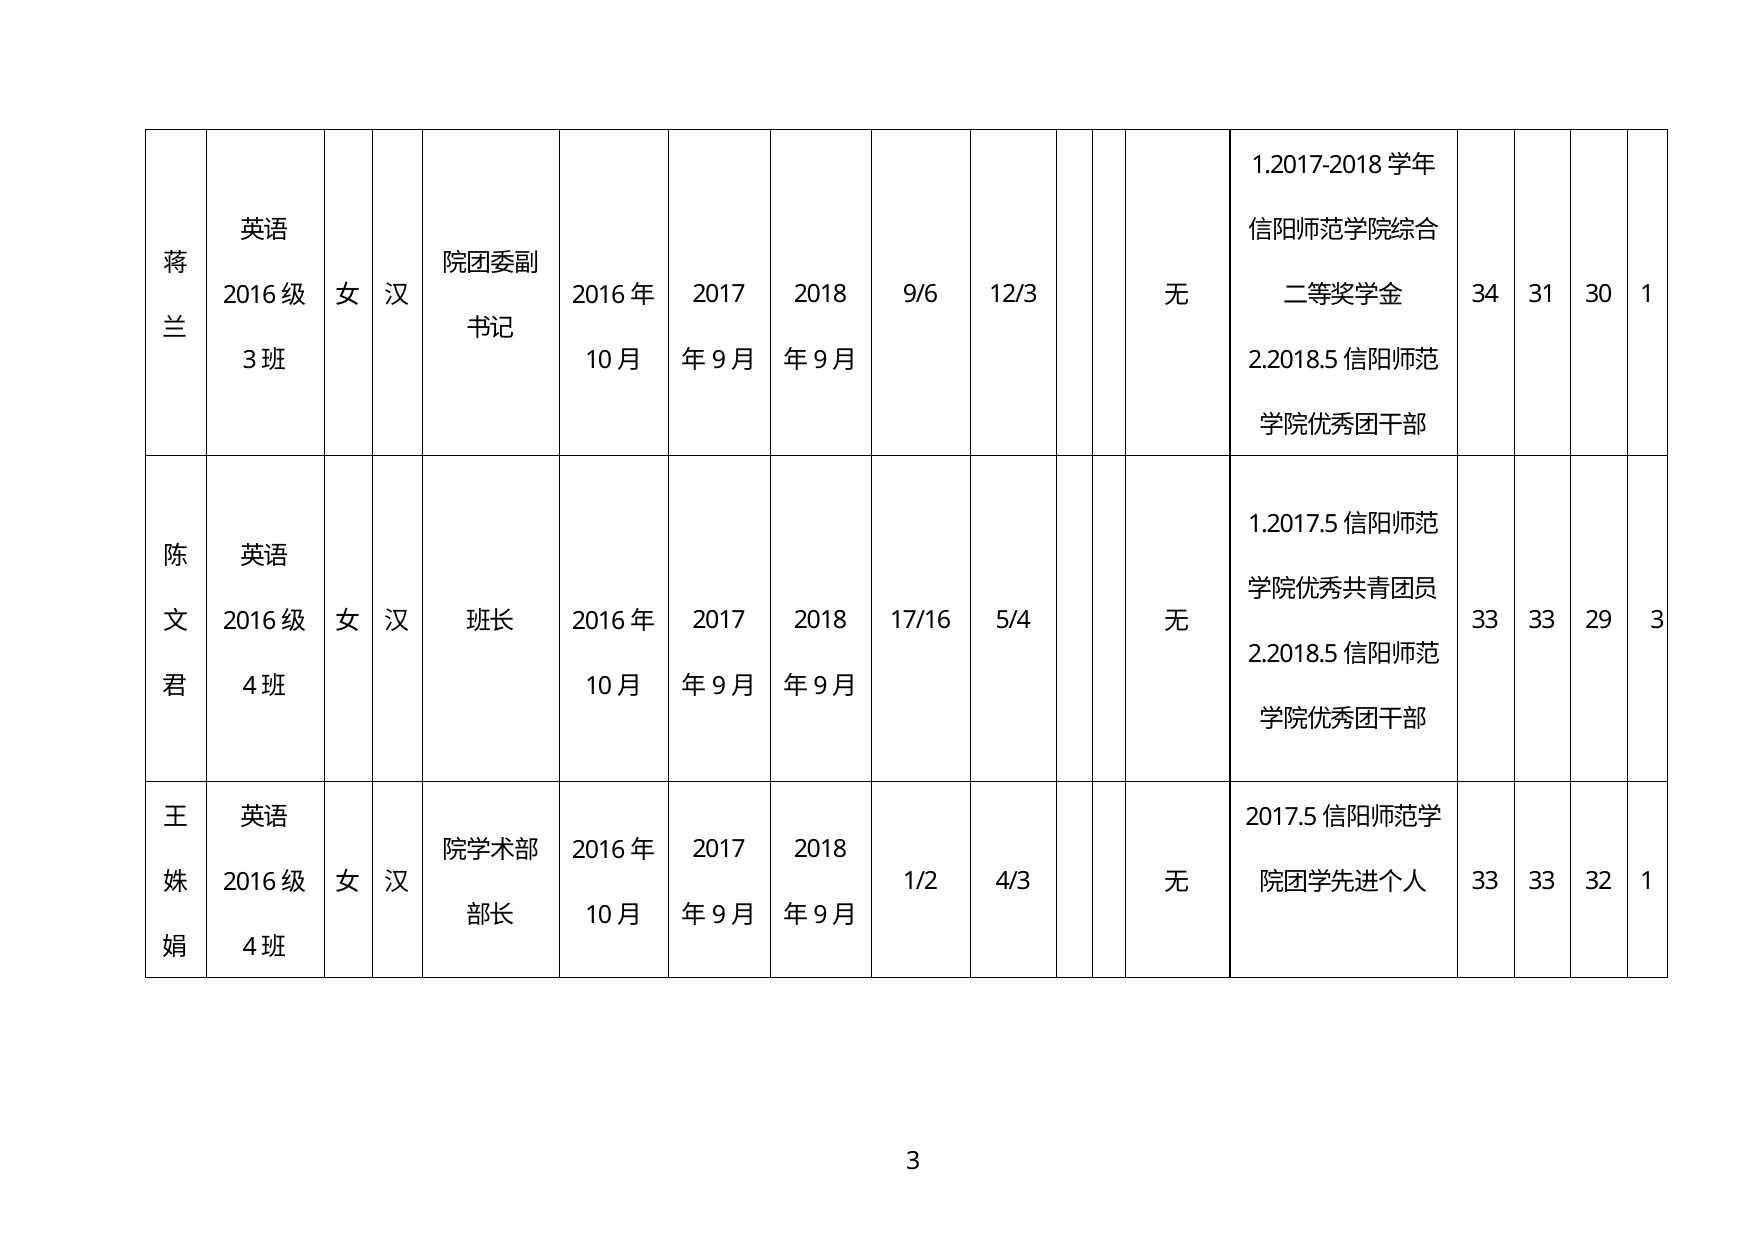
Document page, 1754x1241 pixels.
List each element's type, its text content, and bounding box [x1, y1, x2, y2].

table_cell 陈文君 [146, 456, 206, 781]
table_cell 班长 [423, 456, 559, 781]
table_cell 34 [1458, 130, 1514, 455]
table_cell 院学术部部长 [423, 782, 559, 977]
table_cell 英语2016级4班 [207, 782, 324, 977]
table_cell 1 [1628, 782, 1667, 977]
table_cell 1/2 [872, 782, 970, 977]
table_cell 2018年9月 [771, 782, 871, 977]
table_cell 5/4 [971, 456, 1056, 781]
table_cell 30 [1571, 130, 1627, 455]
table_cell 12/3 [971, 130, 1056, 455]
table_cell [1057, 782, 1092, 977]
table_cell 英语2016级4班 [207, 456, 324, 781]
table_cell 32 [1571, 782, 1627, 977]
table_cell [1057, 130, 1092, 455]
table_cell 无 [1126, 782, 1229, 977]
table_cell 汉 [373, 130, 422, 455]
table_cell 汉 [373, 456, 422, 781]
table_cell 女 [325, 130, 372, 455]
table_cell 2016年10月 [560, 782, 668, 977]
table_cell 1.2017.5信阳师范学院优秀共青团员2.2018.5 信阳师范学院优秀团干部 [1231, 456, 1457, 781]
table_cell 33 [1458, 456, 1514, 781]
table_cell 3 [1628, 456, 1667, 781]
table_cell [1057, 456, 1092, 781]
table_cell 31 [1515, 130, 1570, 455]
table_cell 无 [1126, 456, 1229, 781]
table_cell 2016年10月 [560, 130, 668, 455]
table_cell 1.2017-2018学年信阳师范学院综合二等奖学金 2.2018.5信阳师范学院优秀团干部 [1231, 130, 1457, 455]
table_cell 王姝娟 [146, 782, 206, 977]
table_cell [1093, 782, 1125, 977]
table_cell 29 [1571, 456, 1627, 781]
table_cell 1 [1628, 130, 1667, 455]
table_cell 2018年9月 [771, 456, 871, 781]
table_cell 院团委副书记 [423, 130, 559, 455]
table_cell 汉 [373, 782, 422, 977]
table_cell 女 [325, 782, 372, 977]
table_cell 4/3 [971, 782, 1056, 977]
table_cell 2017.5信阳师范学院团学先进个人 [1231, 782, 1457, 977]
table_cell 2017年9月 [669, 130, 770, 455]
table_cell [1093, 130, 1125, 455]
table_cell 英语2016级3班 [207, 130, 324, 455]
table_cell 33 [1515, 782, 1570, 977]
table_cell [1093, 456, 1125, 781]
table_cell 33 [1515, 456, 1570, 781]
table_cell 无 [1126, 130, 1229, 455]
table_cell 33 [1458, 782, 1514, 977]
table_cell 2017年9月 [669, 782, 770, 977]
table_cell 蒋兰 [146, 130, 206, 455]
table_cell 2016年10月 [560, 456, 668, 781]
table_cell 17/16 [872, 456, 970, 781]
table_cell 9/6 [872, 130, 970, 455]
table_cell 2017年9月 [669, 456, 770, 781]
table_cell 2018年9月 [771, 130, 871, 455]
table_cell 女 [325, 456, 372, 781]
